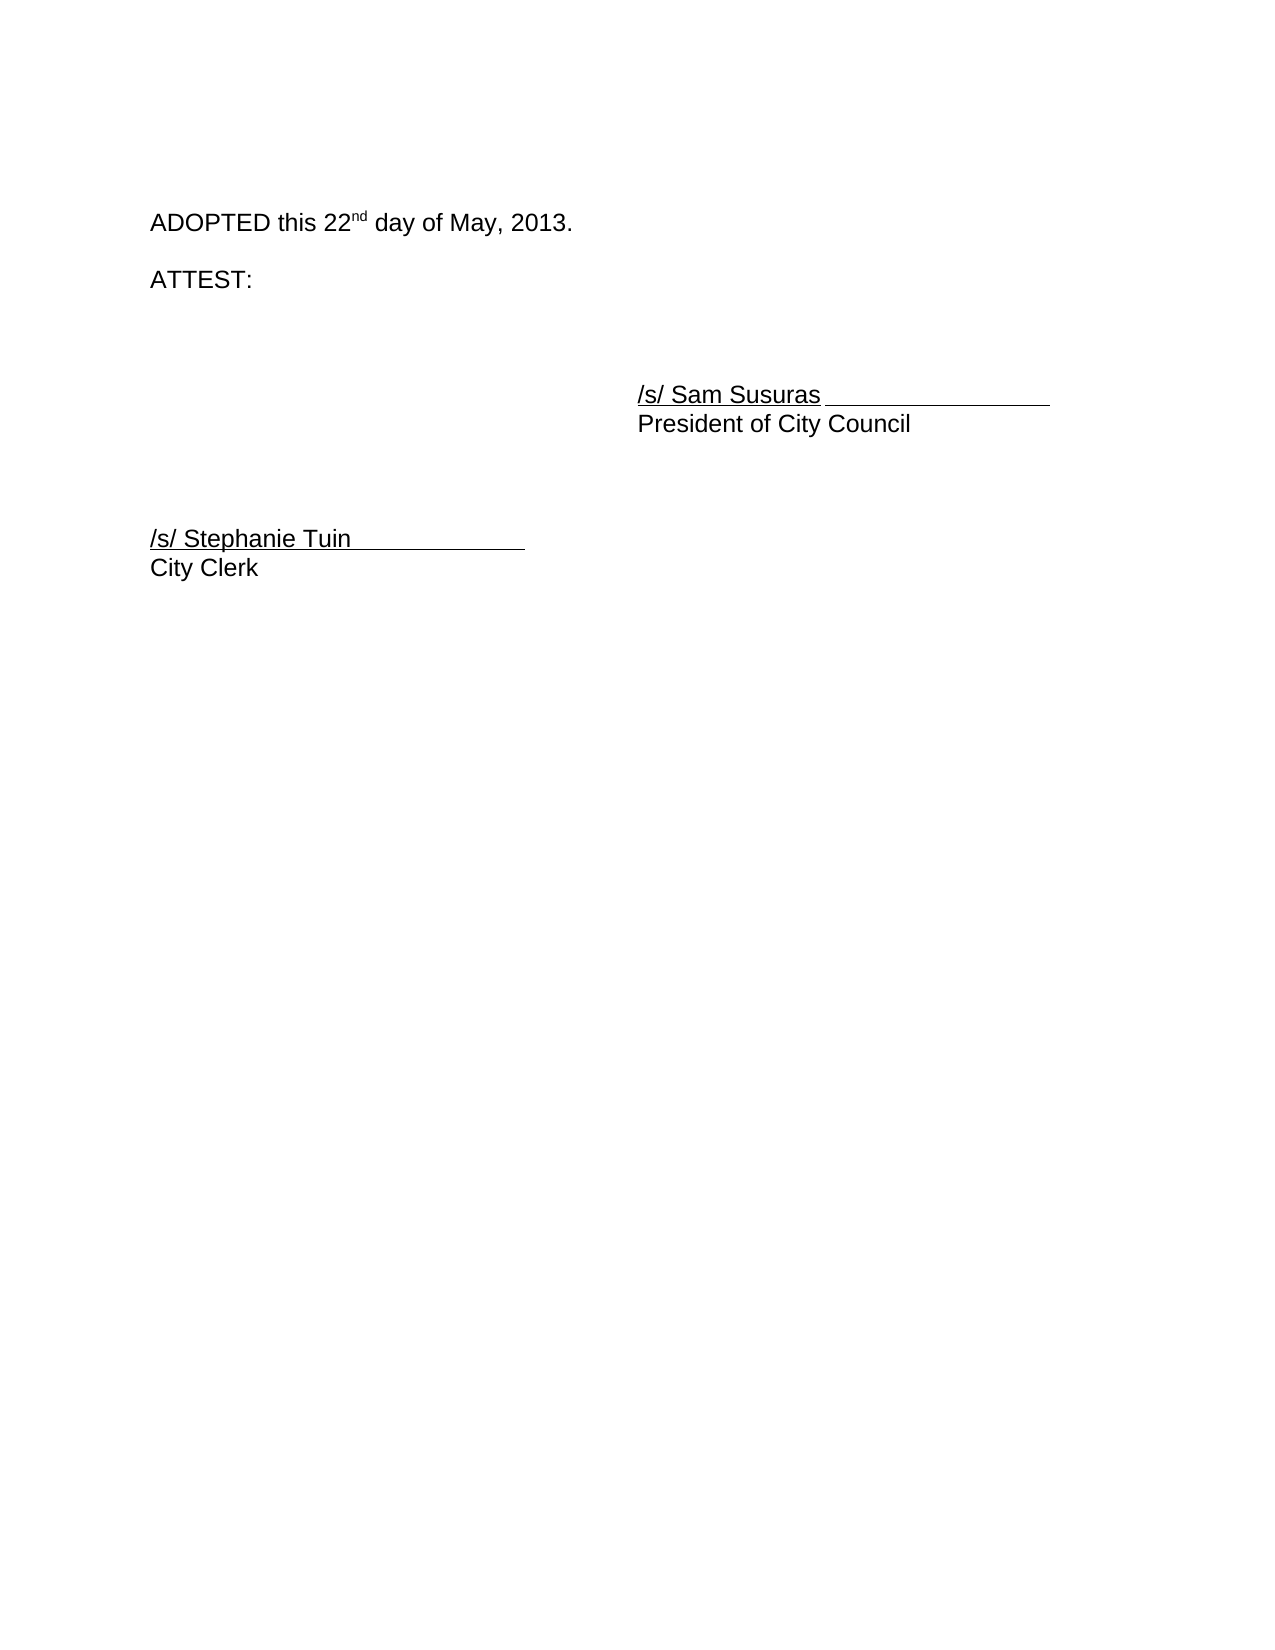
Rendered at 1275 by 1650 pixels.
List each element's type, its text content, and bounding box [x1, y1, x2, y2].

text ADOPTED this 22nd day of May, 2013. [150, 207, 1144, 236]
text ATTEST: [150, 265, 1144, 294]
text /s/ Sam Susuras [637, 380, 1144, 409]
text President of City Council [637, 409, 1144, 437]
text City Clerk [150, 552, 1144, 581]
text /s/ Stephanie Tuin [150, 524, 1144, 552]
